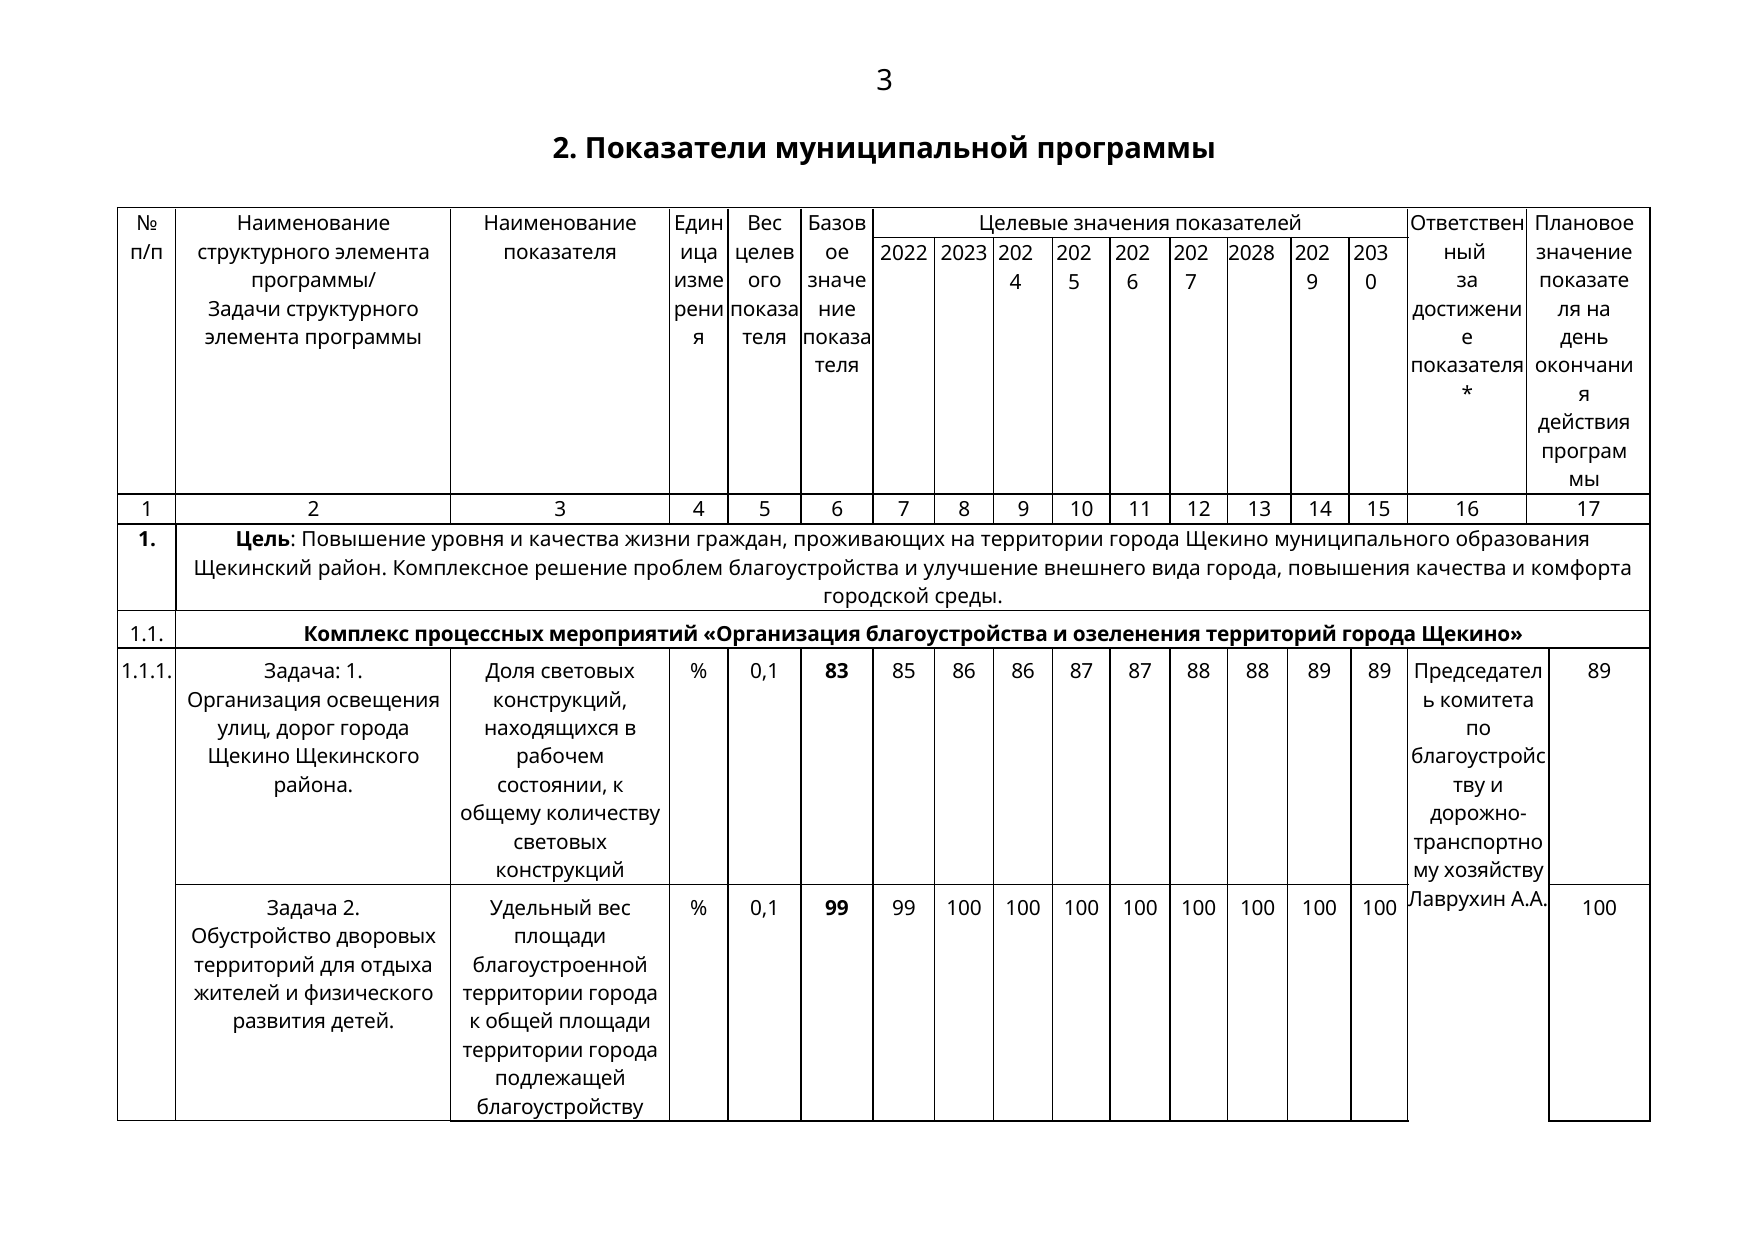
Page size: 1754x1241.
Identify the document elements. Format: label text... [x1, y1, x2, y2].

table_cell 8 [935, 495, 993, 523]
table_cell 17 [1527, 495, 1649, 523]
table_cell 2026 [1111, 238, 1169, 493]
table_cell % [670, 885, 727, 1120]
table_cell 100 [1171, 885, 1227, 1120]
table_header Целевые значения показателей [874, 208, 1407, 237]
table_cell 2025 [1053, 238, 1109, 493]
table_cell 14 [1292, 495, 1348, 523]
table_cell 100 [1111, 885, 1169, 1120]
table_cell 99 [874, 885, 934, 1120]
table_cell 100 [1053, 885, 1109, 1120]
table_cell Комплекс процессных мероприятий «Организация благоустройства и озеленения территорий города Щекино» [176, 611, 1649, 647]
table_header Ответственный за достижение показателя* [1408, 208, 1526, 493]
table_cell 86 [935, 649, 993, 884]
table_cell 16 [1408, 495, 1526, 523]
table_cell 15 [1350, 495, 1407, 523]
table_cell 6 [802, 495, 872, 523]
table_cell 89 [1352, 649, 1407, 884]
table_cell 2029 [1292, 238, 1348, 493]
table_header Плановое значение показателя на день окончания действия программы [1527, 208, 1649, 493]
table_cell 83 [802, 649, 872, 884]
table_cell Задача: 1. Организация освещения улиц, дорог города Щекино Щекинского района. [176, 649, 450, 884]
table_cell 87 [1053, 649, 1109, 884]
table_header Вес целевого показателя [729, 208, 801, 493]
table_cell 88 [1228, 649, 1287, 884]
table_cell Председатель комитета по благоустройству и дорожно-транспортному хозяйству Лаврухин А.А. [1408, 649, 1548, 1120]
table_header Наименование показателя [451, 208, 669, 493]
table_cell 2 [176, 495, 450, 523]
table_cell 0,1 [729, 649, 800, 884]
table_header Наименование структурного элемента программы/ Задачи структурного элемента программы [176, 208, 450, 493]
table_cell 100 [935, 885, 993, 1120]
table_header № п/п [118, 208, 175, 493]
table_cell 2027 [1171, 238, 1227, 493]
table_cell % [670, 649, 727, 884]
table_cell 12 [1171, 495, 1227, 523]
table_cell 89 [1288, 649, 1350, 884]
table_cell 100 [1228, 885, 1287, 1120]
table_cell 7 [874, 495, 934, 523]
table_cell 2023 [935, 238, 993, 493]
table_cell 100 [994, 885, 1052, 1120]
table_cell Цель: Повышение уровня и качества жизни граждан, проживающих на территории города Щекино муниципального образования Щекинский район. Комплексное решение проблем благоустройства и улучшение внешнего вида города, повышения качества и комфорта городской среды. [177, 525, 1649, 610]
table_cell 11 [1111, 495, 1169, 523]
table_cell 100 [1550, 885, 1649, 1120]
table_cell 99 [802, 885, 872, 1120]
table_cell 1 [118, 495, 175, 523]
table_cell 100 [1288, 885, 1350, 1120]
table_header Базовое значение показателя [802, 208, 873, 493]
table_cell 88 [1171, 649, 1227, 884]
table_cell 10 [1053, 495, 1109, 523]
table_cell 13 [1228, 495, 1290, 523]
table_cell 2022 [874, 238, 934, 493]
table_cell 2024 [994, 238, 1052, 493]
table_cell 0,1 [729, 885, 800, 1120]
table_cell 5 [729, 495, 800, 523]
table_cell 2030 [1350, 238, 1407, 493]
table_cell 3 [451, 495, 669, 523]
text 2. Показатели муниципальной программы [118, 127, 1651, 167]
table_cell 1.1.1. [118, 649, 175, 1120]
table_cell 4 [670, 495, 727, 523]
table_cell 89 [1550, 649, 1649, 884]
table_cell 1.1. [118, 611, 175, 647]
table_header Единица измерения [670, 208, 728, 493]
table_cell 2028 [1228, 238, 1290, 493]
table_cell Доля световых конструкций, находящихся в рабочем состоянии, к общему количеству световых конструкций [451, 649, 669, 884]
table_cell Задача 2. Обустройство дворовых территорий для отдыха жителей и физического развития детей. [176, 885, 450, 1120]
table_cell Удельный вес площади благоустроенной территории города к общей площади территории города подлежащей благоустройству [451, 885, 669, 1120]
table_cell 86 [994, 649, 1052, 884]
table_cell 85 [874, 649, 934, 884]
table_cell 9 [994, 495, 1052, 523]
table_cell 1. [118, 525, 175, 610]
table_cell 100 [1352, 885, 1407, 1120]
table_cell 87 [1111, 649, 1169, 884]
